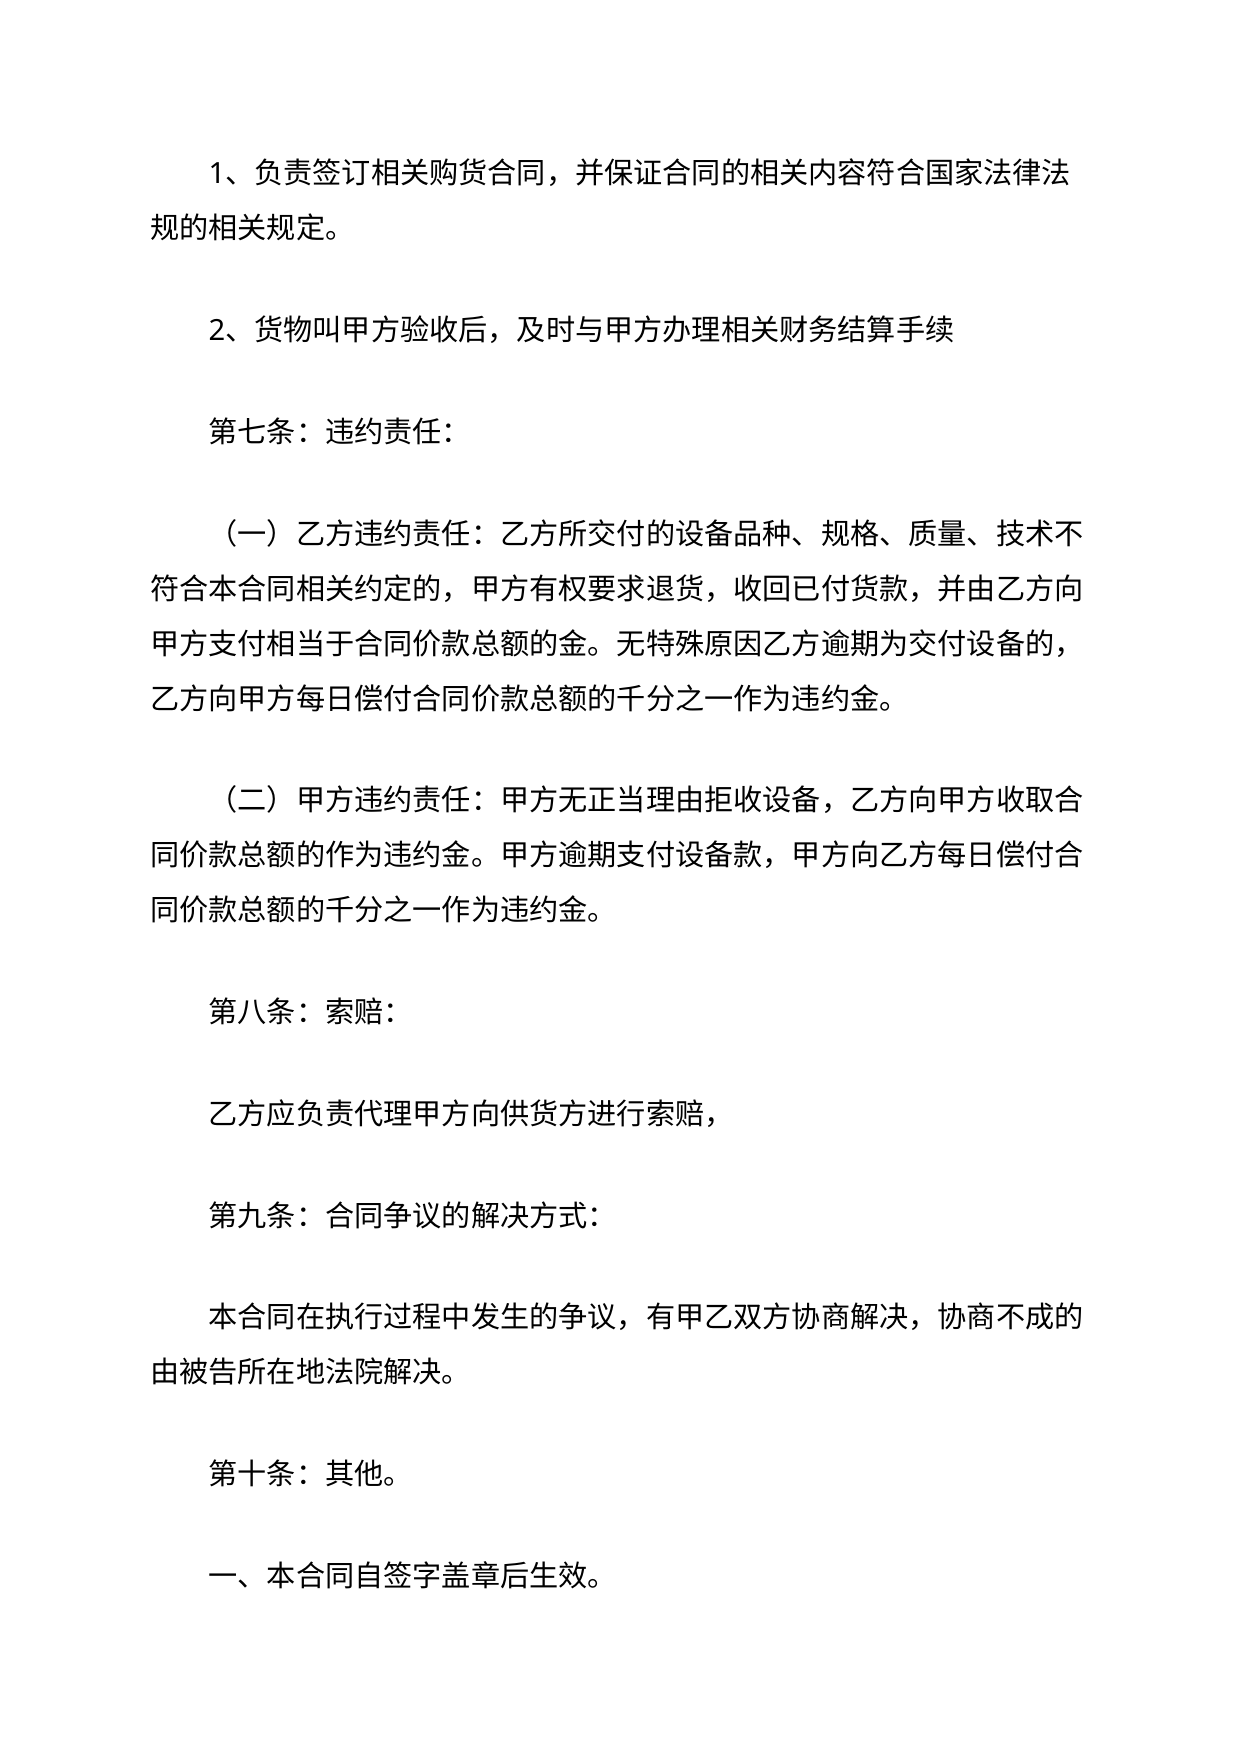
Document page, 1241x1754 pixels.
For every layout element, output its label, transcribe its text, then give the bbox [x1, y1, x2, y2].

text 第七条：违约责任： [150, 409, 1090, 451]
text 第十条：其他。 [150, 1451, 1090, 1493]
text 1、负责签订相关购货合同，并保证合同的相关内容符合国家法律法规的相关规定。 [150, 150, 1090, 247]
text （一）乙方违约责任：乙方所交付的设备品种、规格、质量、技术不符合本合同相关约定的，甲方有权要求退货，收回已付货款，并由乙方向甲方支付相当于合同价款总额的金。无特殊原因乙方逾期为交付设备的，乙方向甲方每日偿付合同价款总额的千分之一作为违约金。 [150, 511, 1090, 717]
text 2、货物叫甲方验收后，及时与甲方办理相关财务结算手续 [150, 307, 1090, 349]
text 第八条：索赔： [150, 988, 1090, 1031]
text 乙方应负责代理甲方向供货方进行索赔， [150, 1090, 1090, 1133]
text 一、本合同自签字盖章后生效。 [150, 1552, 1090, 1594]
text （二）甲方违约责任：甲方无正当理由拒收设备，乙方向甲方收取合同价款总额的作为违约金。甲方逾期支付设备款，甲方向乙方每日偿付合同价款总额的千分之一作为违约金。 [150, 777, 1090, 929]
text 第九条：合同争议的解决方式： [150, 1192, 1090, 1234]
text 本合同在执行过程中发生的争议，有甲乙双方协商解决，协商不成的由被告所在地法院解决。 [150, 1294, 1090, 1391]
